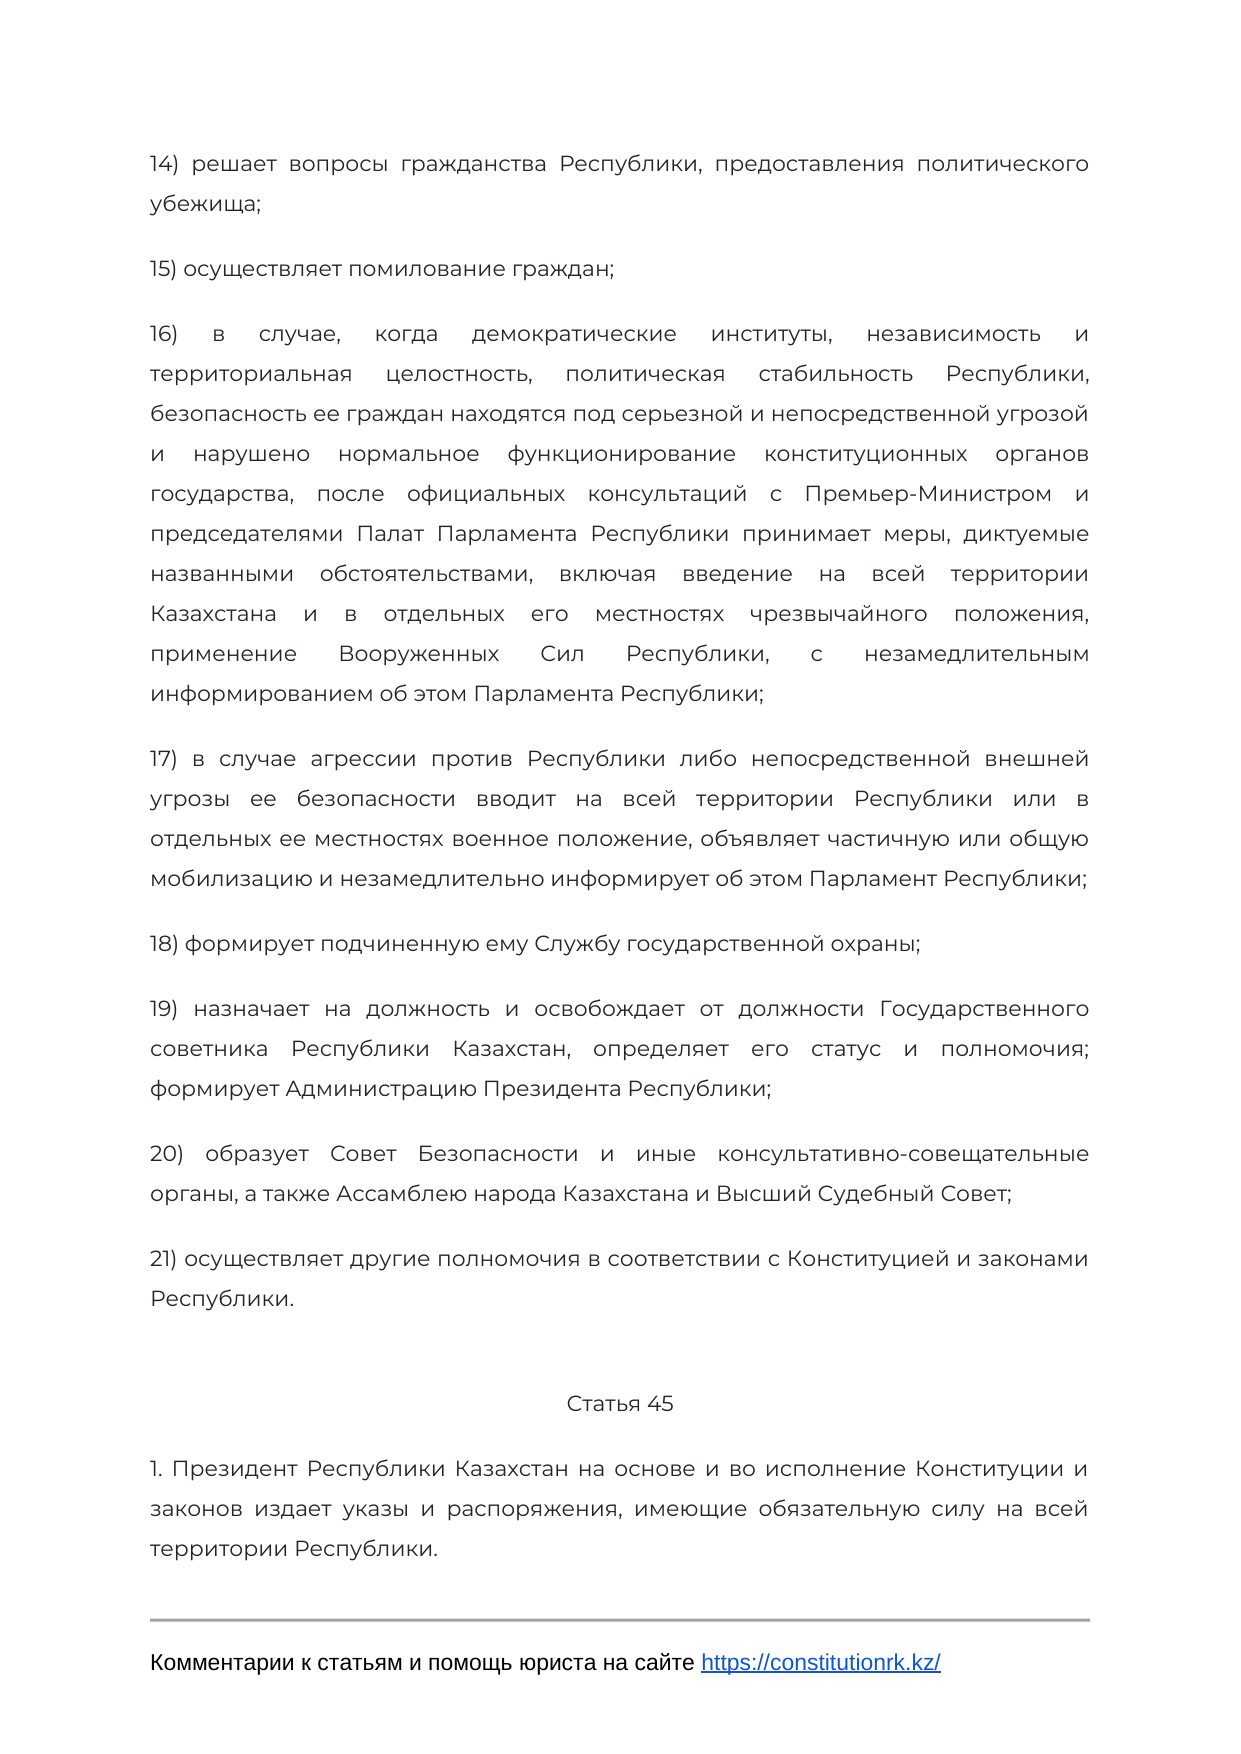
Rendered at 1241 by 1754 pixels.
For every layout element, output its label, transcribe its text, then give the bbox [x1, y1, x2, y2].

text 15) осуществляет помилование граждан; [150, 255, 1090, 282]
text 21) осуществляет другие полномочия в соответствии с Конституцией и законами Республики. [150, 1245, 1090, 1312]
text 20) образует Совет Безопасности и иные консультативно-совещательные органы, а также Ассамблею народа Казахстана и Высший Судебный Совет; [150, 1140, 1090, 1207]
text 1. Президент Республики Казахстан на основе и во исполнение Конституции и законов издает указы и распоряжения, имеющие обязательную силу на всей территории Республики. [150, 1455, 1090, 1562]
text 14) решает вопросы гражданства Республики, предоставления политического убежища; [150, 150, 1090, 217]
text 16) в случае, когда демократические институты, независимость и территориальная целостность, политическая стабильность Республики, безопасность ее граждан находятся под серьезной и непосредственной угрозой и нарушено нормальное функционирование конституционных органов государства, после официальных консультаций с Премьер-Министром и председателями Палат Парламента Республики принимает меры, диктуемые названными обстоятельствами, включая введение на всей территории Казахстана и в отдельных его местностях чрезвычайного положения, применение Вооруженных Сил Республики, с незамедлительным информированием об этом Парламента Республики; [150, 320, 1090, 707]
text Статья 45 [150, 1350, 1090, 1417]
text 17) в случае агрессии против Республики либо непосредственной внешней угрозы ее безопасности вводит на всей территории Республики или в отдельных ее местностях военное положение, объявляет частичную или общую мобилизацию и незамедлительно информирует об этом Парламент Республики; [150, 745, 1090, 892]
text 18) формирует подчиненную ему Службу государственной охраны; [150, 930, 1090, 957]
text 19) назначает на должность и освобождает от должности Государственного советника Республики Казахстан, определяет его статус и полномочия; формирует Администрацию Президента Республики; [150, 995, 1090, 1102]
